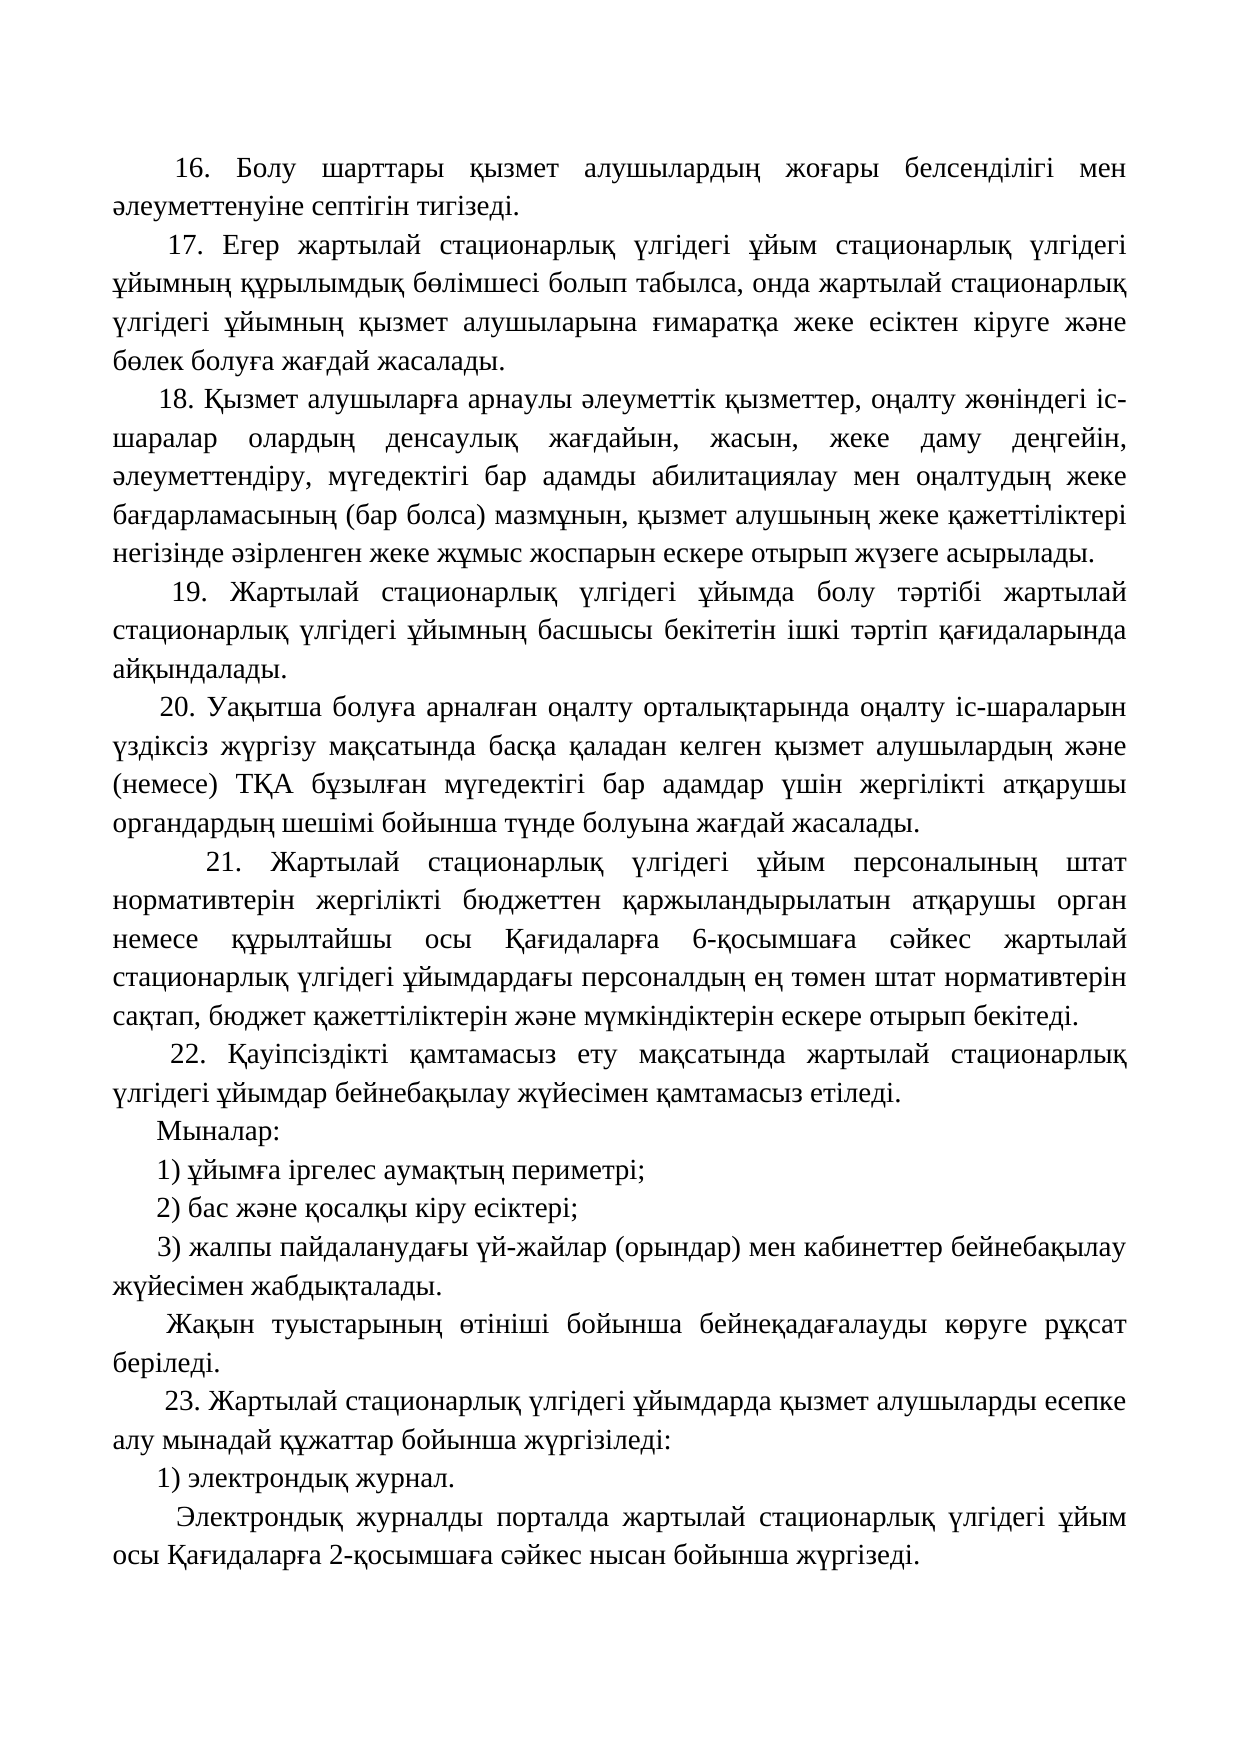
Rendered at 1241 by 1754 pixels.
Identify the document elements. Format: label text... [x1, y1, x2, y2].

text 21. Жартылай стационарлық үлгідегі ұйым персоналының штат нормативтерін жергілікті бюджеттен қаржыландырылатын атқарушы орган немесе құрылтайшы осы Қағидаларға 6-қосымшаға сәйкес жартылай стационарлық үлгідегі ұйымдардағы персоналдың ең төмен штат нормативтерін сақтап, бюджет қажеттіліктерін және мүмкіндіктерін ескере отырып бекітеді. [112, 844, 1128, 1031]
text Жақын туыстарының өтініші бойынша бейнеқадағалауды көруге рұқсат беріледі. [112, 1306, 1128, 1378]
text Электрондық журналды порталда жартылай стационарлық үлгідегі ұйым осы Қағидаларға 2-қосымшаға сәйкес нысан бойынша жүргізеді. [112, 1499, 1128, 1571]
text 23. Жартылай стационарлық үлгідегі ұйымдарда қызмет алушыларды есепке алу мынадай құжаттар бойынша жүргізіледі: [112, 1383, 1128, 1455]
text 18. Қызмет алушыларға арнаулы әлеуметтік қызметтер, оңалту жөніндегі іс-шаралар олардың денсаулық жағдайын, жасын, жеке даму деңгейін, әлеуметтендіру, мүгедектігі бар адамды абилитациялау мен оңалтудың жеке бағдарламасының (бар болса) мазмұнын, қызмет алушының жеке қажеттіліктері негізінде әзірленген жеке жұмыс жоспарын ескере отырып жүзеге асырылады. [112, 381, 1128, 569]
text 22. Қауіпсіздікті қамтамасыз ету мақсатында жартылай стационарлық үлгідегі ұйымдар бейнебақылау жүйесімен қамтамасыз етіледі. [112, 1036, 1128, 1108]
text 19. Жартылай стационарлық үлгідегі ұйымда болу тәртібі жартылай стационарлық үлгідегі ұйымның басшысы бекітетін ішкі тәртіп қағидаларында айқындалады. [112, 574, 1128, 684]
text 1) ұйымға іргелес аумақтың периметрі; [112, 1152, 1128, 1186]
text 17. Егер жартылай стационарлық үлгідегі ұйым стационарлық үлгідегі ұйымның құрылымдық бөлімшесі болып табылса, онда жартылай стационарлық үлгідегі ұйымның қызмет алушыларына ғимаратқа жеке есіктен кіруге және бөлек болуға жағдай жасалады. [112, 227, 1128, 376]
text 3) жалпы пайдаланудағы үй-жайлар (орындар) мен кабинеттер бейнебақылау жүйесімен жабдықталады. [112, 1229, 1128, 1301]
text 16. Болу шарттары қызмет алушылардың жоғары белсенділігі мен әлеуметтенуіне септігін тигізеді. [112, 150, 1128, 222]
text 20. Уақытша болуға арналған оңалту орталықтарында оңалту іс-шараларын үздіксіз жүргізу мақсатында басқа қаладан келген қызмет алушылардың және (немесе) ТҚА бұзылған мүгедектігі бар адамдар үшін жергілікті атқарушы органдардың шешімі бойынша түнде болуына жағдай жасалады. [112, 689, 1128, 839]
text Мыналар: [112, 1113, 1128, 1147]
text 1) электрондық журнал. [112, 1460, 1128, 1494]
text 2) бас және қосалқы кіру есіктері; [112, 1191, 1128, 1224]
